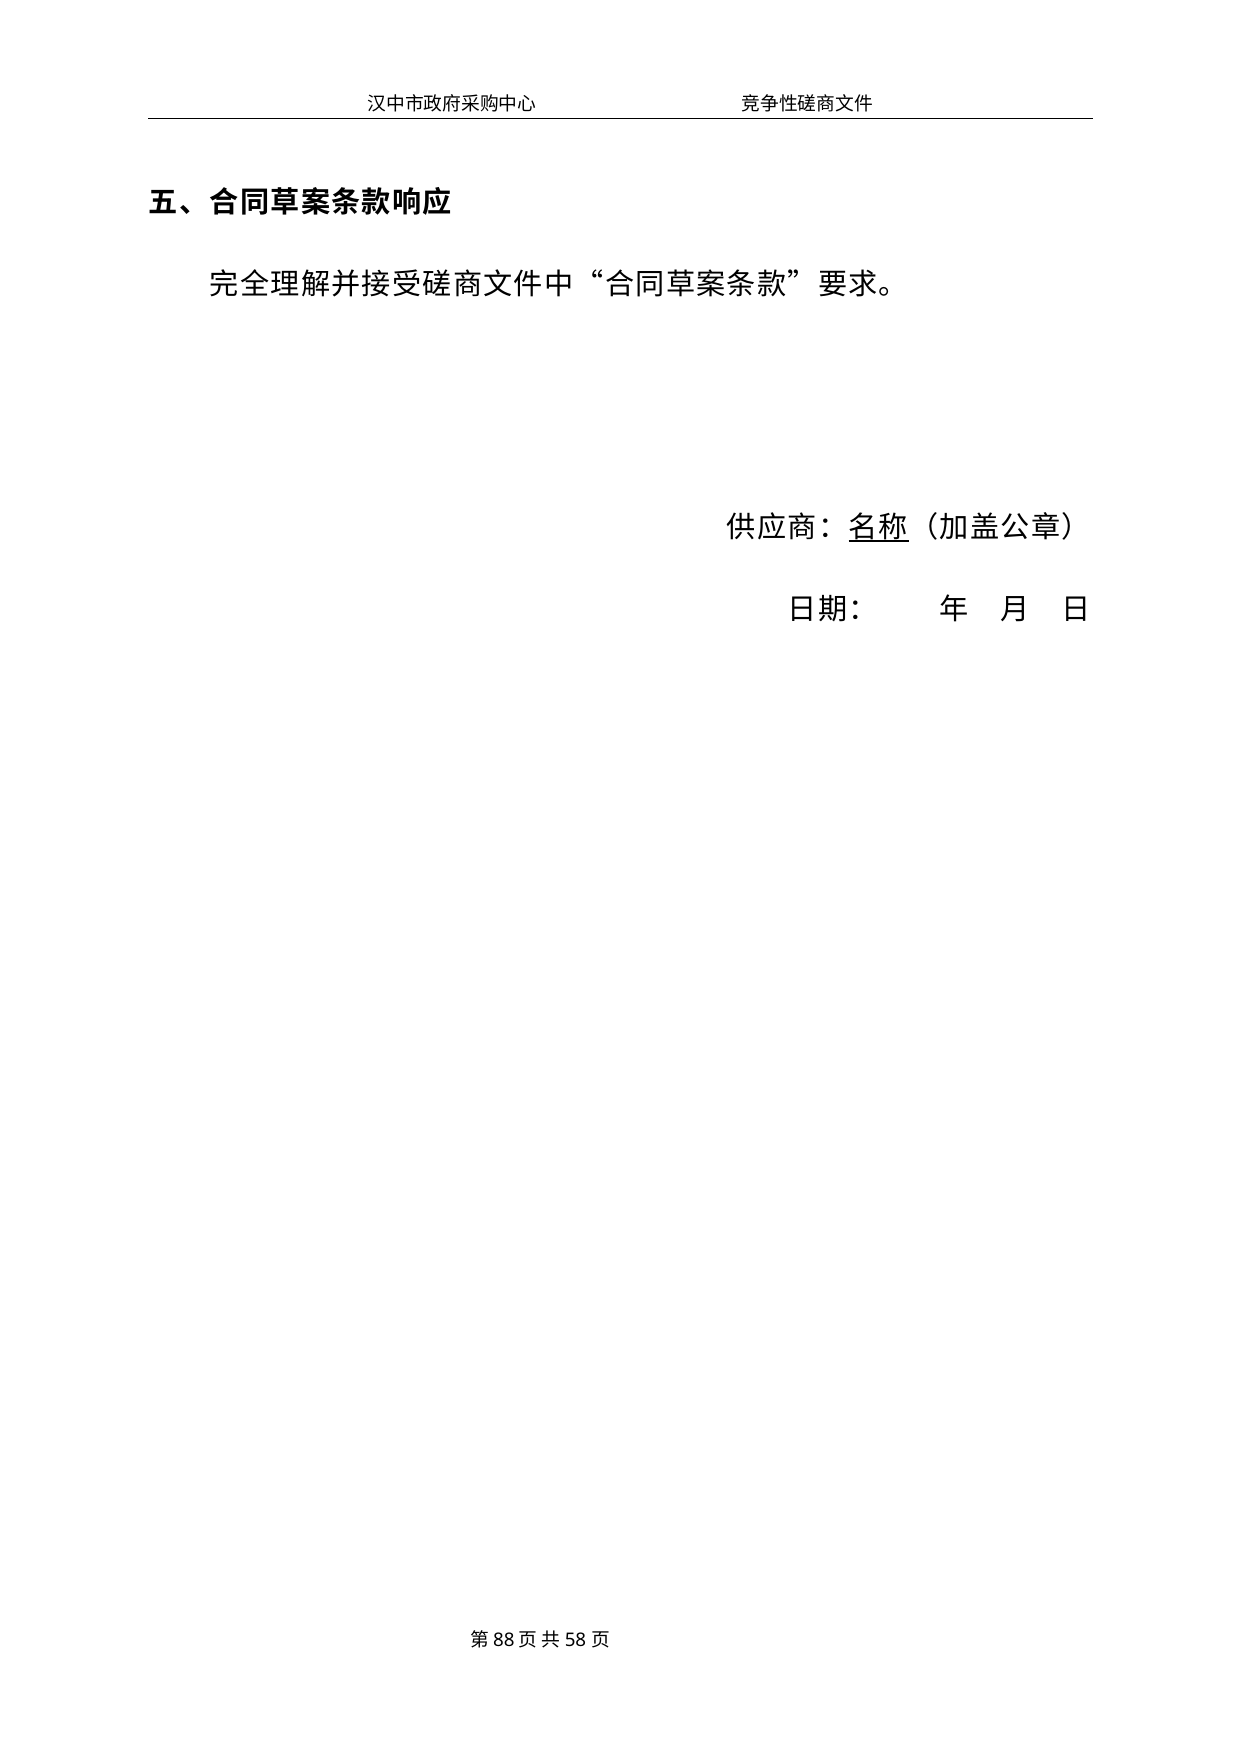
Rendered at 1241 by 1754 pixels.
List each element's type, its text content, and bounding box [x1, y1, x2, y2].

text 供应商：名称（加盖公章） [149, 483, 1092, 566]
text 日期： 年 月 日 [149, 566, 1092, 648]
text 五、合同草案条款响应 [149, 159, 1092, 241]
text 完全理解并接受磋商文件中“合同草案条款”要求。 [149, 241, 1092, 323]
